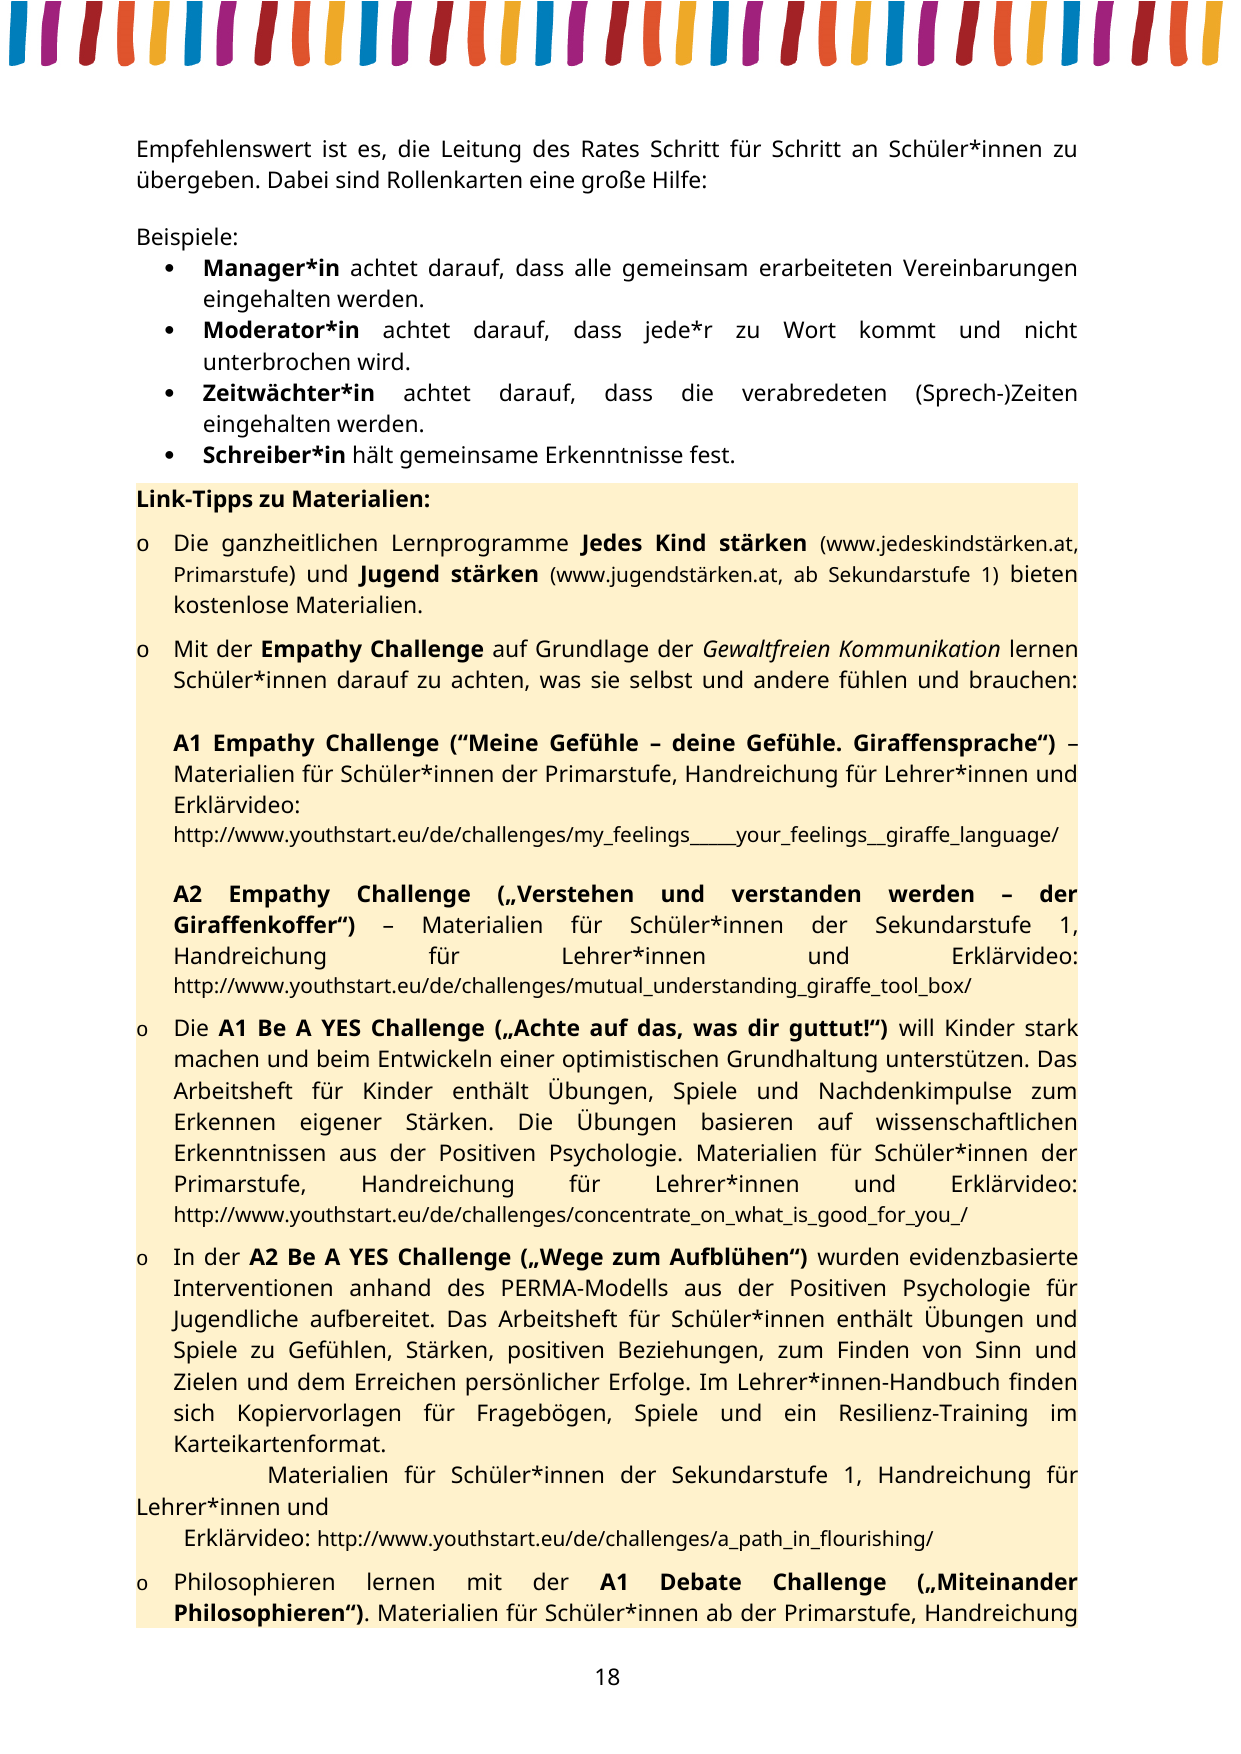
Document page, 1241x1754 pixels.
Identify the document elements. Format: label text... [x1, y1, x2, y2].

list Die ganzheitlichen Lernprogramme Jedes Kind stärken (www.jedeskindstärken.at, Primarstufe) und Jugend stärken (www.jugendstärken.at, ab Sekundarstufe 1) bieten kostenlose Materialien. [136, 527, 1078, 621]
list Manager*in achtet darauf, dass alle gemeinsam erarbeiteten Vereinbarungen eingehalten werden. [165, 252, 1078, 314]
list Moderator*in achtet darauf, dass jede*r zu Wort kommt und nicht unterbrochen wird. [165, 314, 1078, 377]
text Materialien für Schüler*innen der Sekundarstufe 1, Handreichung für Lehrer*innen und [136, 1459, 1078, 1522]
picture [0, 1, 1226, 70]
text Erklärvideo: http://www.youthstart.eu/de/challenges/a_path_in_flourishing/ [136, 1522, 1078, 1553]
list Zeitwächter*in achtet darauf, dass die verabredeten (Sprech-)Zeiten eingehalten werden. [165, 377, 1078, 439]
list Schreiber*in hält gemeinsame Erkenntnisse fest. [165, 439, 1078, 470]
list In der A2 Be A YES Challenge („Wege zum Aufblühen“) wurden evidenzbasierte Interventionen anhand des PERMA-Modells aus der Positiven Psychologie für Jugendliche aufbereitet. Das Arbeitsheft für Schüler*innen enthält Übungen und Spiele zu Gefühlen, Stärken, positiven Beziehungen, zum Finden von Sinn und Zielen und dem Erreichen persönlicher Erfolge. Im Lehrer*innen-Handbuch finden sich Kopiervorlagen für Fragebögen, Spiele und ein Resilienz-Training im Karteikartenformat. [136, 1241, 1078, 1459]
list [136, 1566, 1078, 1628]
list Die A1 Be A YES Challenge („Achte auf das, was dir guttut!“) will Kinder stark machen und beim Entwickeln einer optimistischen Grundhaltung unterstützen. Das Arbeitsheft für Kinder enthält Übungen, Spiele und Nachdenkimpulse zum Erkennen eigener Stärken. Die Übungen basieren auf wissenschaftlichen Erkenntnissen aus der Positiven Psychologie. Materialien für Schüler*innen der Primarstufe, Handreichung für Lehrer*innen und Erklärvideo: http://www.youthstart.eu/de/challenges/concentrate_on_what_is_good_for_you_/ [136, 1012, 1078, 1228]
list Mit der Empathy Challenge auf Grundlage der Gewaltfreien Kommunikation lernen Schüler*innen darauf zu achten, was sie selbst und andere fühlen und brauchen: A1 Empathy Challenge (“Meine Gefühle – deine Gefühle. Giraffensprache“) – Materialien für Schüler*innen der Primarstufe, Handreichung für Lehrer*innen und Erklärvideo: http://www.youthstart.eu/de/challenges/my_feelings_____your_feelings__giraffe_language/ A2 Empathy Challenge („Verstehen und verstanden werden – der Giraffenkoffer“) – Materialien für Schüler*innen der Sekundarstufe 1, Handreichung für Lehrer*innen und Erklärvideo: http://www.youthstart.eu/de/challenges/mutual_understanding_giraffe_tool_box/ [136, 633, 1078, 1000]
text Empfehlenswert ist es, die Leitung des Rates Schritt für Schritt an Schüler*innen zu übergeben. Dabei sind Rollenkarten eine große Hilfe: [136, 133, 1078, 195]
text Beispiele: [136, 220, 1078, 252]
text Link-Tipps zu Materialien: [136, 483, 1078, 514]
